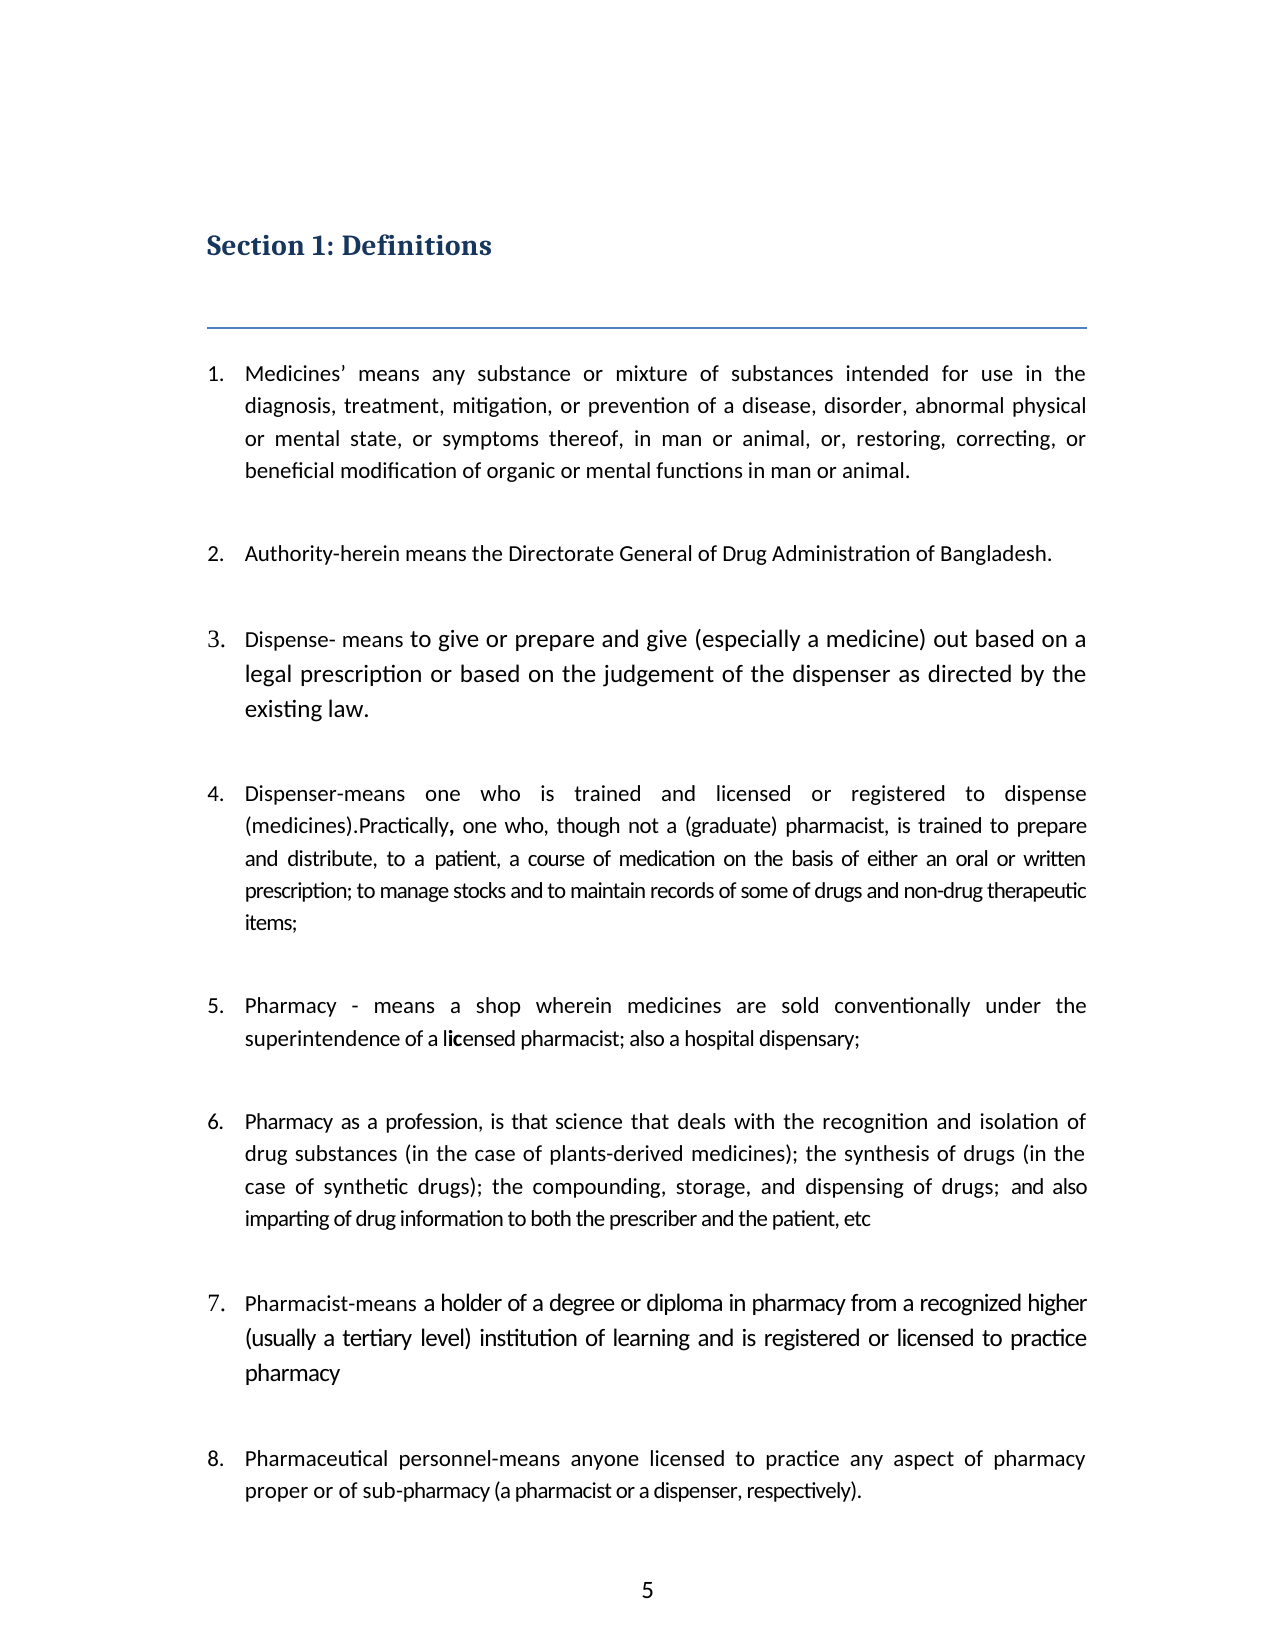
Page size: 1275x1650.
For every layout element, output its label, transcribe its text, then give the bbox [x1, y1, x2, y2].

list Pharmaceutical personnel-means anyone licensed to practice any aspect of pharmacy proper or of sub-pharmacy (a pharmacist or a dispenser, respectively). [207, 1444, 1087, 1504]
list Medicines’ means any substance or mixture of substances intended for use in the diagnosis, treatment, mitigation, or prevention of a disease, disorder, abnormal physical or mental state, or symptoms thereof, in man or animal, or, restoring, correcting, or beneficial modification of organic or mental functions in man or animal. [207, 359, 1087, 484]
list Authority-herein means the Directorate General of Drug Administration of Bangladesh. [207, 539, 1087, 567]
list Dispense- means to give or prepare and give (especially a medicine) out based on a legal prescription or based on the judgement of the dispenser as directed by the existing law. [207, 623, 1087, 723]
list Dispenser-means one who is trained and licensed or registered to dispense (medicines).Practically, one who, though not a (graduate) pharmacist, is trained to prepare and distribute, to a patient, a course of medication on the basis of either an oral or written prescription; to manage stocks and to maintain records of some of drugs and non-drug therapeutic items; [207, 779, 1087, 936]
list Pharmacist-means a holder of a degree or diploma in pharmacy from a recognized higher (usually a tertiary level) institution of learning and is registered or licensed to practice pharmacy [207, 1287, 1087, 1388]
subtitle Section 1: Definitions [207, 229, 1087, 327]
list Pharmacy as a profession, is that science that deals with the recognition and isolation of drug substances (in the case of plants-derived medicines); the synthesis of drugs (in the case of synthetic drugs); the compounding, storage, and dispensing of drugs; and also imparting of drug information to both the prescriber and the patient, etc [207, 1107, 1087, 1232]
list Pharmacy - means a shop wherein medicines are sold conventionally under the superintendence of a licensed pharmacist; also a hospital dispensary; [207, 992, 1087, 1052]
